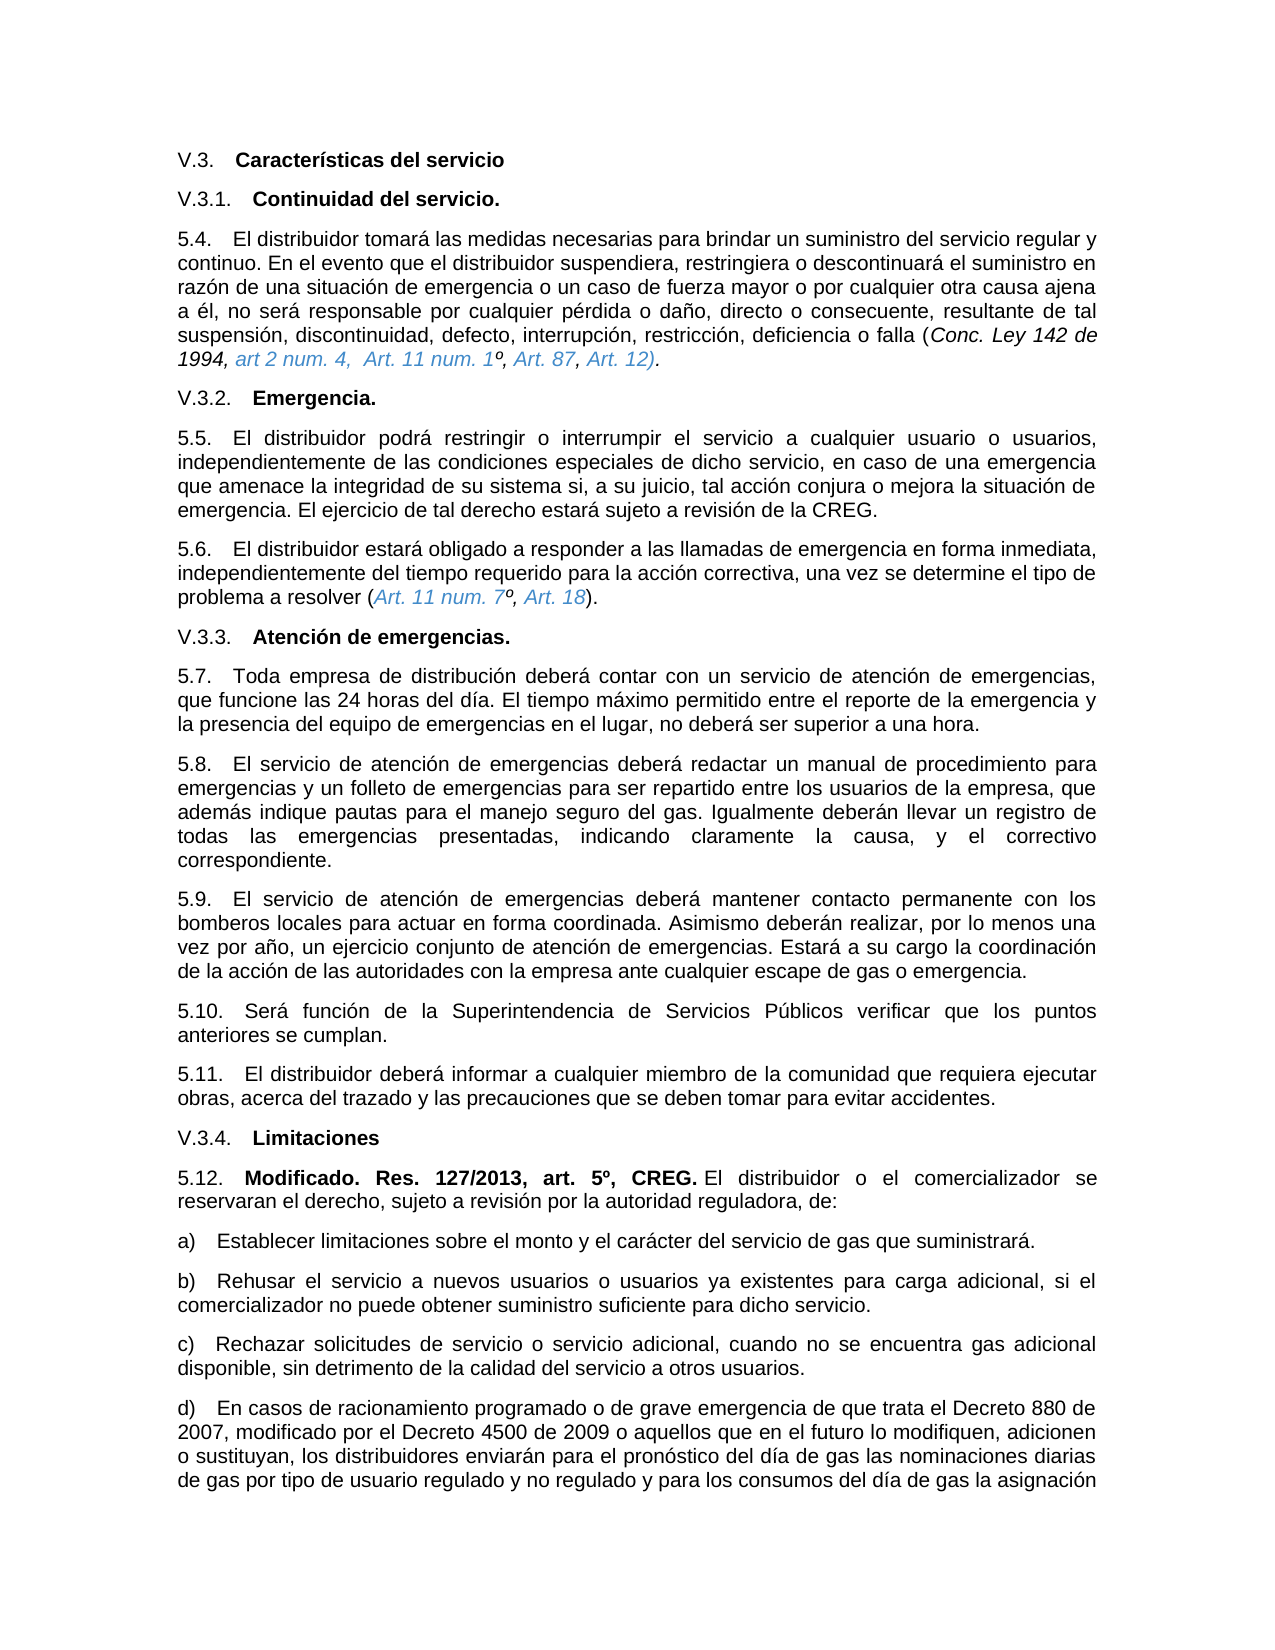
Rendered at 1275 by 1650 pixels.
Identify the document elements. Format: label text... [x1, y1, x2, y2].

text 5.11. El distribuidor deberá informar a cualquier miembro de la comunidad que requiera ejecutar obras, acerca del trazado y las precauciones que se deben tomar para evitar accidentes. [177, 1062, 1098, 1110]
text 5.4. El distribuidor tomará las medidas necesarias para brindar un suministro del servicio regular y continuo. En el evento que el distribuidor suspendiera, restringiera o descontinuará el suministro en razón de una situación de emergencia o un caso de fuerza mayor o por cualquier otra causa ajena a él, no será responsable por cualquier pérdida o daño, directo o consecuente, resultante de tal suspensión, discontinuidad, defecto, interrupción, restricción, deficiencia o falla (Conc. Ley 142 de 1994, art 2 num. 4, Art. 11 num. 1º, Art. 87, Art. 12). [177, 227, 1098, 371]
text V.3.4. Limitaciones [177, 1126, 1098, 1150]
text 5.10. Será función de la Superintendencia de Servicios Públicos verificar que los puntos anteriores se cumplan. [177, 999, 1098, 1047]
text 5.7. Toda empresa de distribución deberá contar con un servicio de atención de emergencias, que funcione las 24 horas del día. El tiempo máximo permitido entre el reporte de la emergencia y la presencia del equipo de emergencias en el lugar, no deberá ser superior a una hora. [177, 664, 1098, 736]
text 5.8. El servicio de atención de emergencias deberá redactar un manual de procedimiento para emergencias y un folleto de emergencias para ser repartido entre los usuarios de la empresa, que además indique pautas para el manejo seguro del gas. Igualmente deberán llevar un registro de todas las emergencias presentadas, indicando claramente la causa, y el correctivo correspondiente. [177, 752, 1098, 872]
text a) Establecer limitaciones sobre el monto y el carácter del servicio de gas que suministrará. [177, 1229, 1098, 1253]
text 5.6. El distribuidor estará obligado a responder a las llamadas de emergencia en forma inmediata, independientemente del tiempo requerido para la acción correctiva, una vez se determine el tipo de problema a resolver (Art. 11 num. 7º, Art. 18). [177, 537, 1098, 609]
text V.3.2. Emergencia. [177, 386, 1098, 410]
text b) Rehusar el servicio a nuevos usuarios o usuarios ya existentes para carga adicional, si el comercializador no puede obtener suministro suficiente para dicho servicio. [177, 1268, 1098, 1316]
text 5.5. El distribuidor podrá restringir o interrumpir el servicio a cualquier usuario o usuarios, independientemente de las condiciones especiales de dicho servicio, en caso de una emergencia que amenace la integridad de su sistema si, a su juicio, tal acción conjura o mejora la situación de emergencia. El ejercicio de tal derecho estará sujeto a revisión de la CREG. [177, 426, 1098, 522]
text 5.12. Modificado. Res. 127/2013, art. 5º, CREG. El distribuidor o el comercializador se reservaran el derecho, sujeto a revisión por la autoridad reguladora, de: [177, 1165, 1098, 1213]
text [177, 1396, 1098, 1491]
text c) Rechazar solicitudes de servicio o servicio adicional, cuando no se encuentra gas adicional disponible, sin detrimento de la calidad del servicio a otros usuarios. [177, 1332, 1098, 1380]
text 5.9. El servicio de atención de emergencias deberá mantener contacto permanente con los bomberos locales para actuar en forma coordinada. Asimismo deberán realizar, por lo menos una vez por año, un ejercicio conjunto de atención de emergencias. Estará a su cargo la coordinación de la acción de las autoridades con la empresa ante cualquier escape de gas o emergencia. [177, 887, 1098, 983]
text V.3.1. Continuidad del servicio. [177, 187, 1098, 211]
text V.3.3. Atención de emergencias. [177, 625, 1098, 649]
text V.3. Características del servicio [177, 148, 1098, 172]
